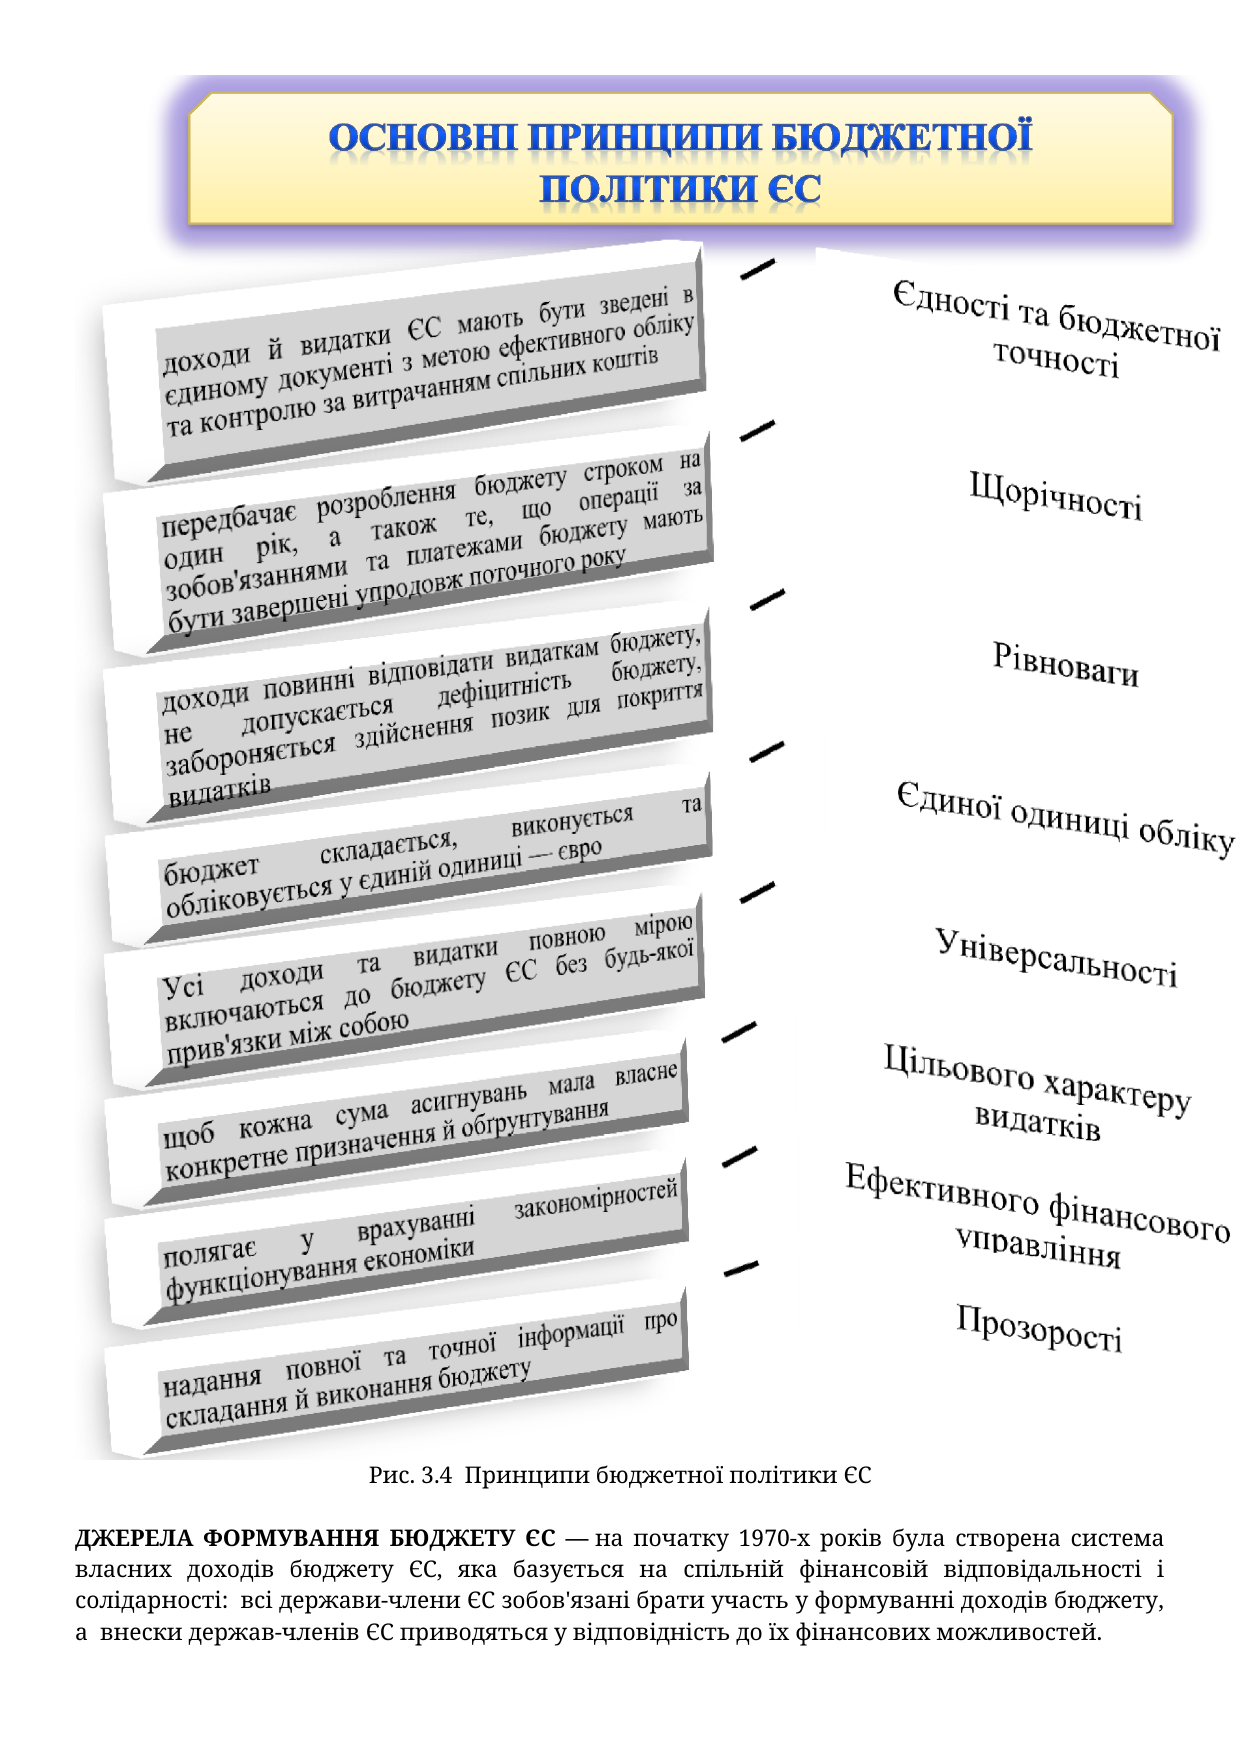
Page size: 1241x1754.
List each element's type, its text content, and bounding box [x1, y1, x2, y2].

text ДЖЕРЕЛА ФОРМУВАННЯ БЮДЖЕТУ ЄС — на початку 1970-х років була створена система власних доходів бюджету ЄС, яка базується на спільній фінансовій відповідальності і солідарності: всі держави-члени ЄС зобов'язані брати участь у формуванні доходів бюджету, а внески держав-членів ЄС приводяться у відповідність до їх фінансових можливостей. [75, 1522, 1165, 1647]
text Рис. 3.4 Принципи бюджетної політики ЄС [75, 1460, 1165, 1491]
picture [75, 75, 1241, 1460]
